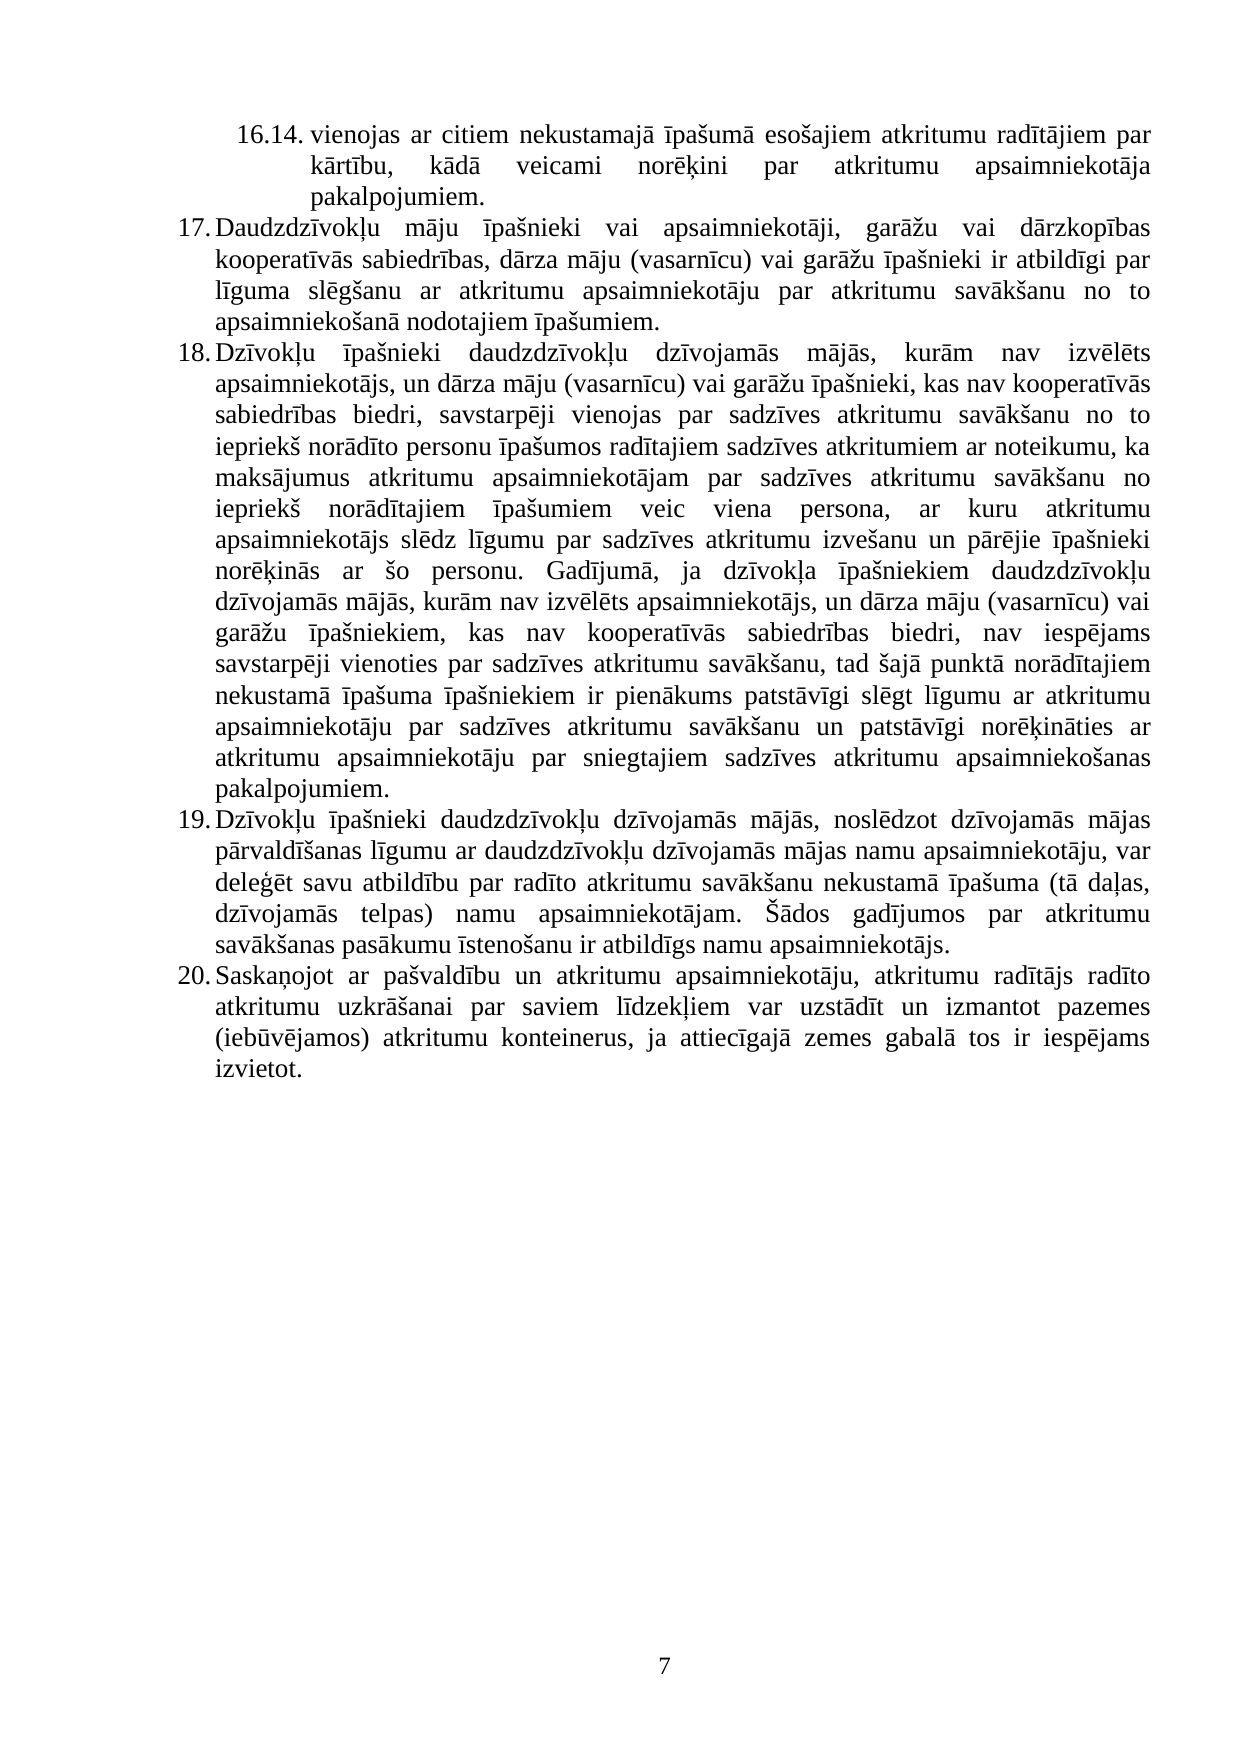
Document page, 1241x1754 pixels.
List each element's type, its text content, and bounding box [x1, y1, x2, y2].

list Daudzdzīvokļu māju īpašnieki vai apsaimniekotāji, garāžu vai dārzkopības kooperatīvās sabiedrības, dārza māju (vasarnīcu) vai garāžu īpašnieki ir atbildīgi par līguma slēgšanu ar atkritumu apsaimniekotāju par atkritumu savākšanu no to apsaimniekošanā nodotajiem īpašumiem. [177, 212, 1152, 336]
list Dzīvokļu īpašnieki daudzdzīvokļu dzīvojamās mājās, noslēdzot dzīvojamās mājas pārvaldīšanas līgumu ar daudzdzīvokļu dzīvojamās mājas namu apsaimniekotāju, var deleģēt savu atbildību par radīto atkritumu savākšanu nekustamā īpašuma (tā daļas, dzīvojamās telpas) namu apsaimniekotājam. Šādos gadījumos par atkritumu savākšanas pasākumu īstenošanu ir atbildīgs namu apsaimniekotājs. [177, 803, 1152, 959]
list vienojas ar citiem nekustamajā īpašumā esošajiem atkritumu radītājiem par kārtību, kādā veicami norēķini par atkritumu apsaimniekotāja pakalpojumiem. [236, 118, 1152, 212]
list Dzīvokļu īpašnieki daudzdzīvokļu dzīvojamās mājās, kurām nav izvēlēts apsaimniekotājs, un dārza māju (vasarnīcu) vai garāžu īpašnieki, kas nav kooperatīvās sabiedrības biedri, savstarpēji vienojas par sadzīves atkritumu savākšanu no to iepriekš norādīto personu īpašumos radītajiem sadzīves atkritumiem ar noteikumu, ka maksājumus atkritumu apsaimniekotājam par sadzīves atkritumu savākšanu no iepriekš norādītajiem īpašumiem veic viena persona, ar kuru atkritumu apsaimniekotājs slēdz līgumu par sadzīves atkritumu izvešanu un pārējie īpašnieki norēķinās ar šo personu. Gadījumā, ja dzīvokļa īpašniekiem daudzdzīvokļu dzīvojamās mājās, kurām nav izvēlēts apsaimniekotājs, un dārza māju (vasarnīcu) vai garāžu īpašniekiem, kas nav kooperatīvās sabiedrības biedri, nav iespējams savstarpēji vienoties par sadzīves atkritumu savākšanu, tad šajā punktā norādītajiem nekustamā īpašuma īpašniekiem ir pienākums patstāvīgi slēgt līgumu ar atkritumu apsaimniekotāju par sadzīves atkritumu savākšanu un patstāvīgi norēķināties ar atkritumu apsaimniekotāju par sniegtajiem sadzīves atkritumu apsaimniekošanas pakalpojumiem. [177, 336, 1152, 803]
list Saskaņojot ar pašvaldību un atkritumu apsaimniekotāju, atkritumu radītājs radīto atkritumu uzkrāšanai par saviem līdzekļiem var uzstādīt un izmantot pazemes (iebūvējamos) atkritumu konteinerus, ja attiecīgajā zemes gabalā tos ir iespējams izvietot. [177, 959, 1152, 1084]
